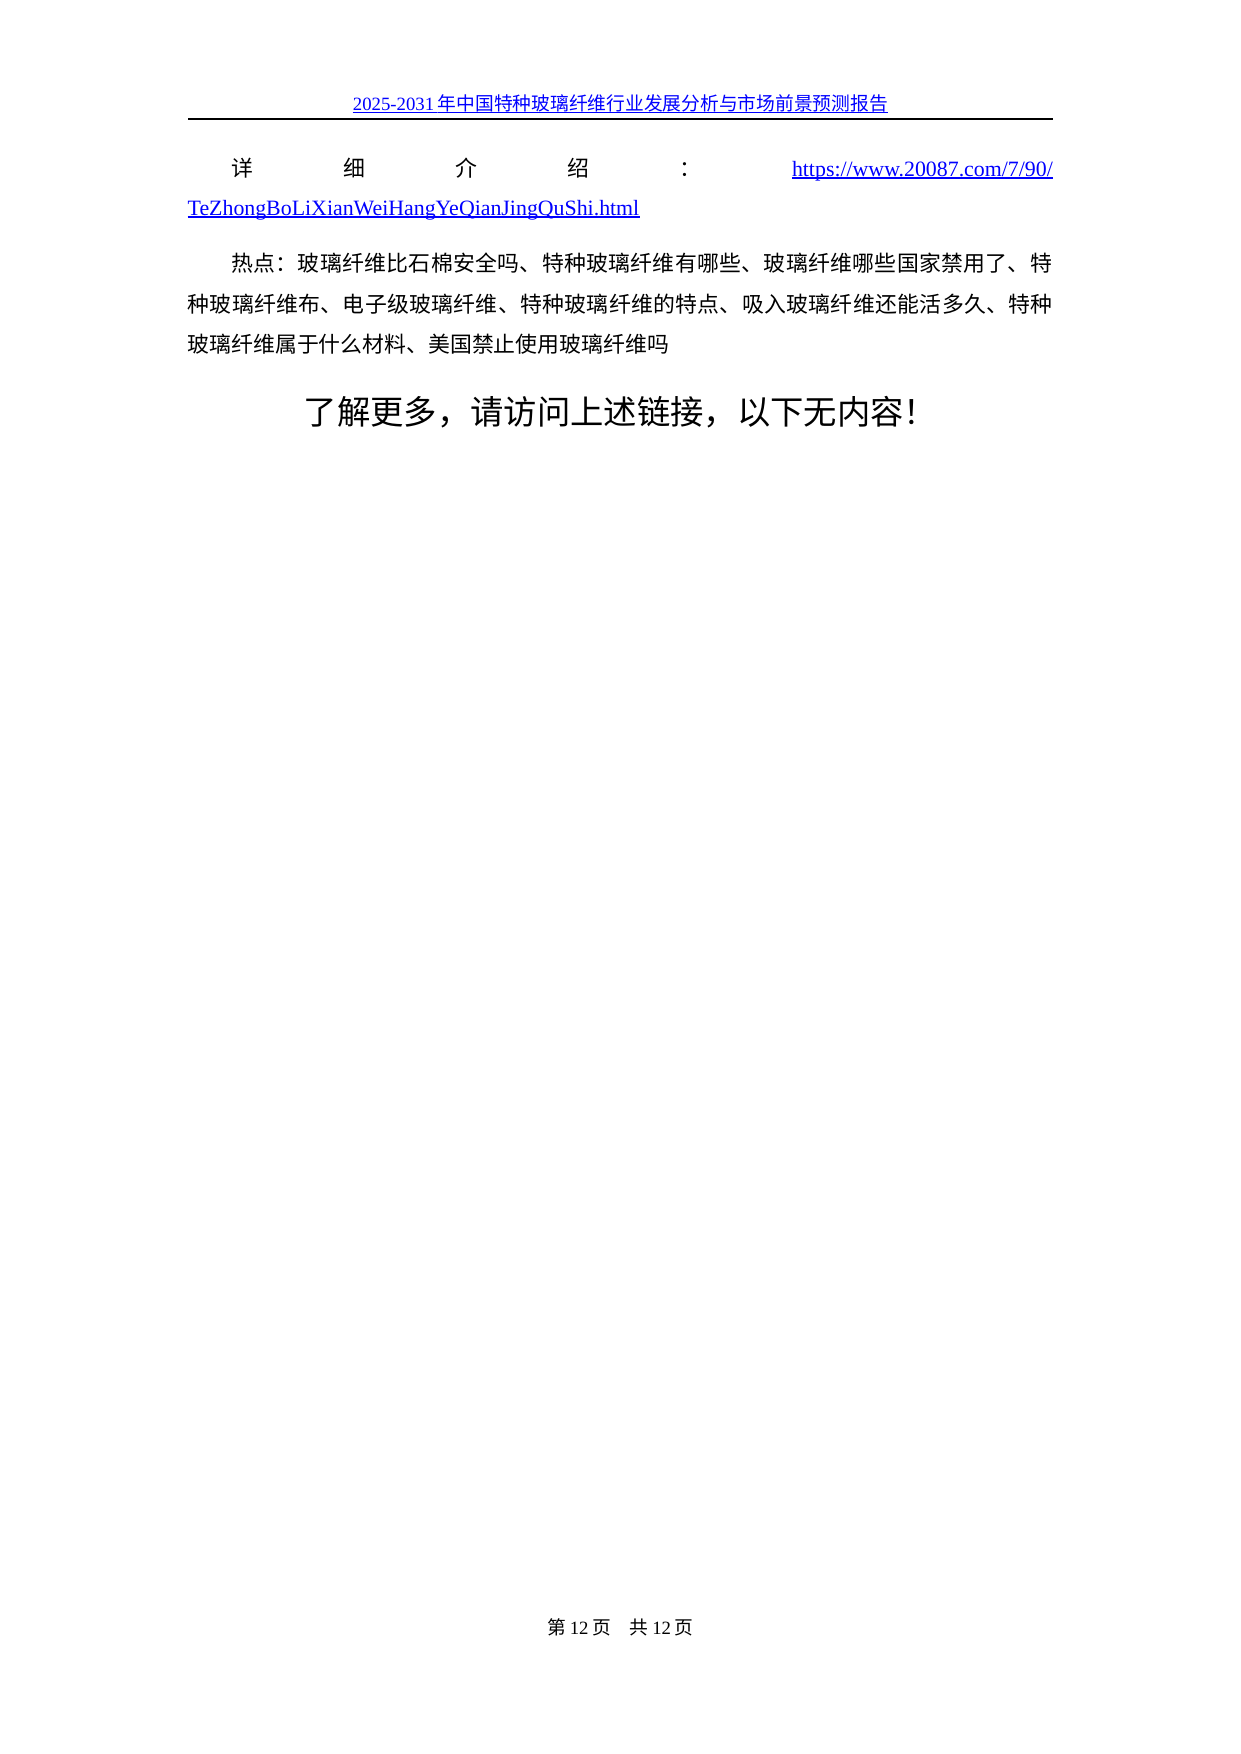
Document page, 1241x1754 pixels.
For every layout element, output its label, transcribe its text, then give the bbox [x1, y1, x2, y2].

text 热点：玻璃纤维比石棉安全吗、特种玻璃纤维有哪些、玻璃纤维哪些国家禁用了、特种玻璃纤维布、电子级玻璃纤维、特种玻璃纤维的特点、吸入玻璃纤维还能活多久、特种玻璃纤维属于什么材料、美国禁止使用玻璃纤维吗 [187, 246, 1053, 359]
title 了解更多，请访问上述链接，以下无内容！ [187, 377, 1053, 442]
text 详细介绍：https://www.20087.com/7/90/TeZhongBoLiXianWeiHangYeQianJingQuShi.html [187, 150, 1053, 223]
